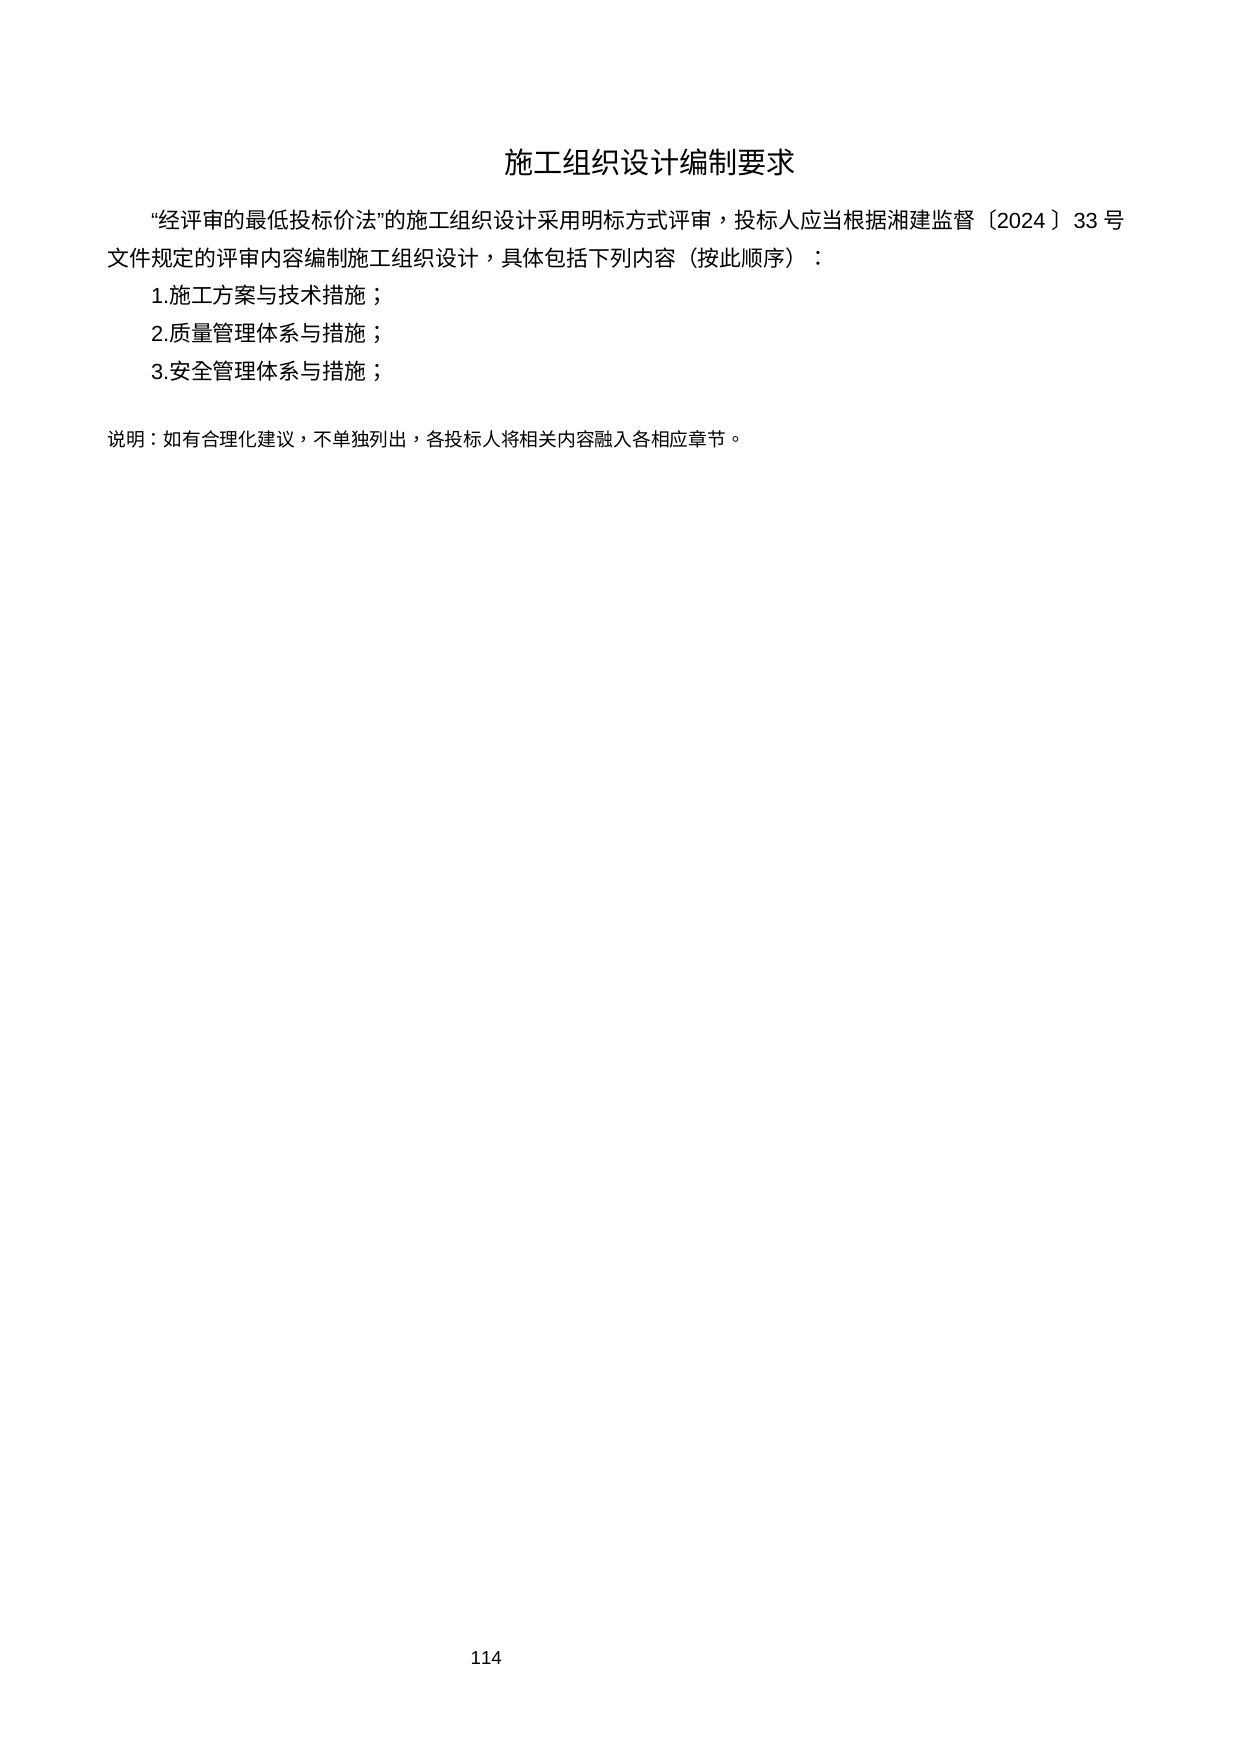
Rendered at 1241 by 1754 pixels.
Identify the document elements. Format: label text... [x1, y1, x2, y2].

text 施工组织设计编制要求 [107, 141, 1134, 182]
text “经评审的最低投标价法”的施工组织设计采用明标方式评审，投标人应当根据湘建监督〔2024 〕33 号文件规定的评审内容编制施工组织设计，具体包括下列内容（按此顺序）： [107, 208, 1134, 271]
text 1.施工方案与技术措施； [107, 283, 1134, 308]
text 说明：如有合理化建议，不单独列出，各投标人将相关内容融入各相应章节。 [107, 429, 1134, 451]
text 2.质量管理体系与措施； [107, 321, 1134, 346]
text 3.安全管理体系与措施； [107, 359, 1134, 384]
